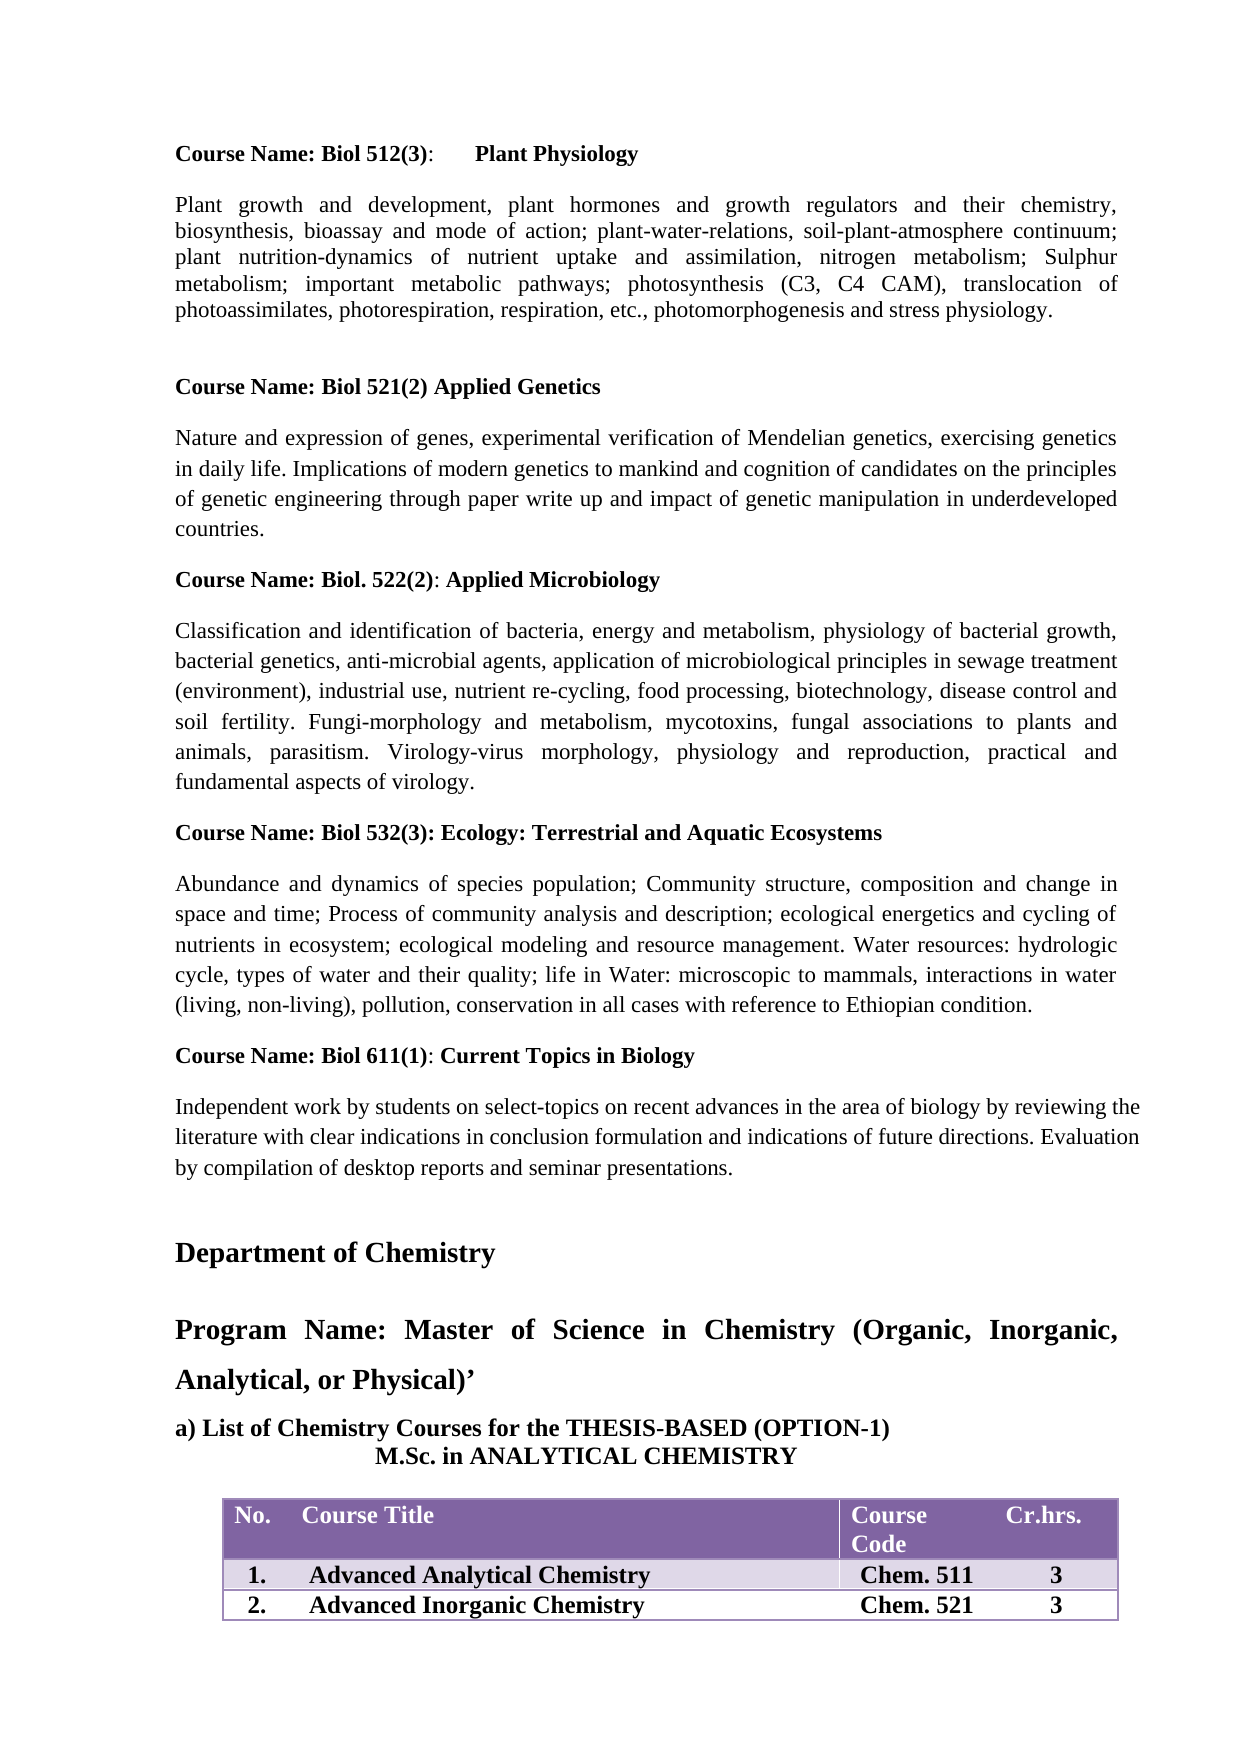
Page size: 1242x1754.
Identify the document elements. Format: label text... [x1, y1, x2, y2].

table_header Course Title [290, 1500, 839, 1558]
table_cell Advanced Inorganic Chemistry [290, 1591, 839, 1619]
table_cell 3 [994, 1560, 1117, 1588]
table_cell 1. [224, 1560, 290, 1588]
text Course Name: Biol 532(3): Ecology: Terrestrial and Aquatic Ecosystems [175, 819, 1119, 846]
text a) List of Chemistry Courses for the THESIS-BASED (OPTION-1) [175, 1413, 1119, 1441]
text Course Name: Biol 521(2) Applied Genetics [175, 373, 1119, 400]
text Course Name: Biol. 522(2): Applied Microbiology [175, 566, 1119, 592]
text Independent work by students on select-topics on recent advances in the area of biology by reviewing the literature with clear indications in conclusion formulation and indications of future directions. Evaluation by compilation of desktop reports and seminar presentations. [175, 1093, 1149, 1180]
text Classification and identification of bacteria, energy and metabolism, physiology of bacterial growth, bacterial genetics, anti-microbial agents, application of microbiological principles in sewage treatment (environment), industrial use, nutrient re-cycling, food processing, biotechnology, disease control and soil fertility. Fungi-morphology and metabolism, mycotoxins, fungal associations to plants and animals, parasitism. Virology-virus morphology, physiology and reproduction, practical and fundamental aspects of virology. [175, 617, 1119, 794]
table_header No. [224, 1500, 290, 1558]
text Course Name: Biol 611(1): Current Topics in Biology [175, 1042, 1119, 1068]
text Course Name: Biol 512(3): Plant Physiology [175, 139, 1119, 166]
text Plant growth and development, plant hormones and growth regulators and their chemistry, biosynthesis, bioassay and mode of action; plant-water-relations, soil-plant-atmosphere continuum; plant nutrition-dynamics of nutrient uptake and assimilation, nitrogen metabolism; Sulphur metabolism; important metabolic pathways; photosynthesis (C3, C4 CAM), translocation of photoassimilates, photorespiration, respiration, etc., photomorphogenesis and stress physiology. [175, 191, 1119, 322]
table_header Course Code [840, 1500, 994, 1558]
text Program Name: Master of Science in Chemistry (Organic, Inorganic, Analytical, or Physical)’ [175, 1312, 1119, 1396]
text Department of Chemistry [175, 1235, 1119, 1268]
table_cell 3 [994, 1591, 1117, 1619]
table_cell Advanced Analytical Chemistry [290, 1560, 839, 1588]
text M.Sc. in ANALYTICAL CHEMISTRY [250, 1441, 1119, 1470]
table_cell Chem. 521 [840, 1591, 994, 1619]
table_cell 2. [224, 1591, 290, 1619]
text Abundance and dynamics of species population; Community structure, composition and change in space and time; Process of community analysis and description; ecological energetics and cycling of nutrients in ecosystem; ecological modeling and resource management. Water resources: hydrologic cycle, types of water and their quality; life in Water: microscopic to mammals, interactions in water (living, non-living), pollution, conservation in all cases with reference to Ethiopian condition. [175, 870, 1119, 1017]
table_cell Chem. 511 [840, 1560, 994, 1588]
text Nature and expression of genes, experimental verification of Mendelian genetics, exercising genetics in daily life. Implications of modern genetics to mankind and cognition of candidates on the principles of genetic engineering through paper write up and impact of genetic manipulation in underdeveloped countries. [175, 424, 1119, 541]
table_header Cr.hrs. [994, 1500, 1117, 1558]
